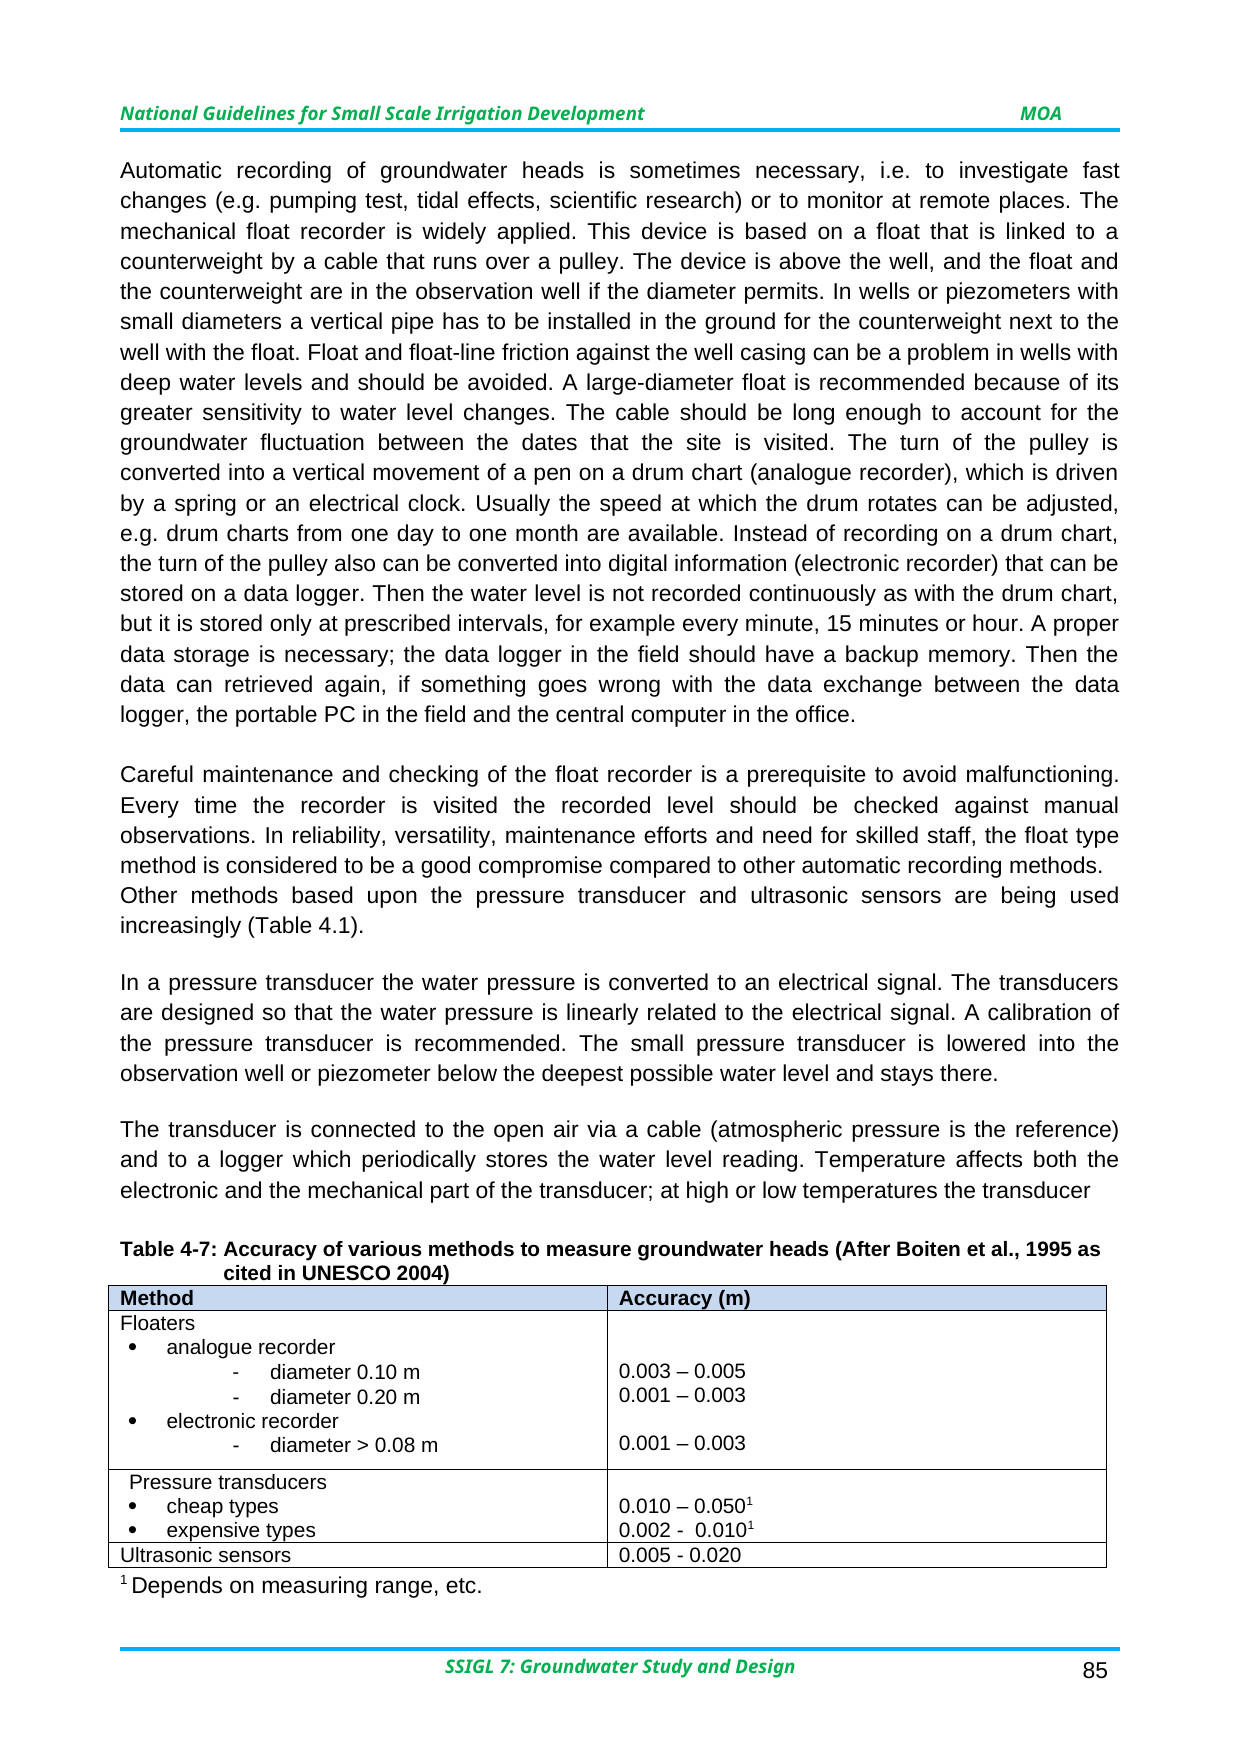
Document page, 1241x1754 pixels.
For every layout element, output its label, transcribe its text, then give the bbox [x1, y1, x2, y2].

table_cell Floaters analogue recorder diameter 0.10 m diameter 0.20 m electronic recorder diameter > 0.08 m [109, 1311, 607, 1469]
table_cell 0.003 – 0.005 0.001 – 0.003 0.001 – 0.003 [608, 1311, 1106, 1469]
text Other methods based upon the pressure transducer and ultrasonic sensors are being used increasingly (Table 4.1). [120, 882, 1120, 939]
table_cell 0.010 – 0.0501 0.002 - 0.0101 [608, 1470, 1106, 1542]
table_header Method [109, 1286, 607, 1310]
table_header Accuracy (m) [608, 1286, 1106, 1310]
text Automatic recording of groundwater heads is sometimes necessary, i.e. to investigate fast changes (e.g. pumping test, tidal effects, scientific research) or to monitor at remote places. The mechanical float recorder is widely applied. This device is based on a float that is linked to a counterweight by a cable that runs over a pulley. The device is above the well, and the float and the counterweight are in the observation well if the diameter permits. In wells or piezometers with small diameters a vertical pipe has to be installed in the ground for the counterweight next to the well with the float. Float and float-line friction against the well casing can be a problem in wells with deep water levels and should be avoided. A large-diameter float is recommended because of its greater sensitivity to water level changes. The cable should be long enough to account for the groundwater fluctuation between the dates that the site is visited. The turn of the pulley is converted into a vertical movement of a pen on a drum chart (analogue recorder), which is driven by a spring or an electrical clock. Usually the speed at which the drum rotates can be adjusted, e.g. drum charts from one day to one month are available. Instead of recording on a drum chart, the turn of the pulley also can be converted into digital information (electronic recorder) that can be stored on a data logger. Then the water level is not recorded continuously as with the drum chart, but it is stored only at prescribed intervals, for example every minute, 15 minutes or hour. A proper data storage is necessary; the data logger in the field should have a backup memory. Then the data can retrieved again, if something goes wrong with the data exchange between the data logger, the portable PC in the field and the central computer in the office. [120, 157, 1120, 727]
text The transducer is connected to the open air via a cable (atmospheric pressure is the reference) and to a logger which periodically stores the water level reading. Temperature affects both the electronic and the mechanical part of the transducer; at high or low temperatures the transducer [120, 1116, 1120, 1203]
table_cell 0.005 - 0.020 [608, 1543, 1106, 1567]
table_cell Ultrasonic sensors [109, 1543, 607, 1567]
text 1 Depends on measuring range, etc. [120, 1572, 1120, 1598]
text In a pressure transducer the water pressure is converted to an electrical signal. The transducers are designed so that the water pressure is linearly related to the electrical signal. A calibration of the pressure transducer is recommended. The small pressure transducer is lowered into the observation well or piezometer below the deepest possible water level and stays there. [120, 969, 1120, 1086]
text Careful maintenance and checking of the float recorder is a prerequisite to avoid malfunctioning. Every time the recorder is visited the recorded level should be checked against manual observations. In reliability, versatility, maintenance efforts and need for skilled staff, the float type method is considered to be a good compromise compared to other automatic recording methods. [120, 761, 1120, 878]
table_cell Pressure transducers cheap types expensive types [109, 1470, 607, 1542]
